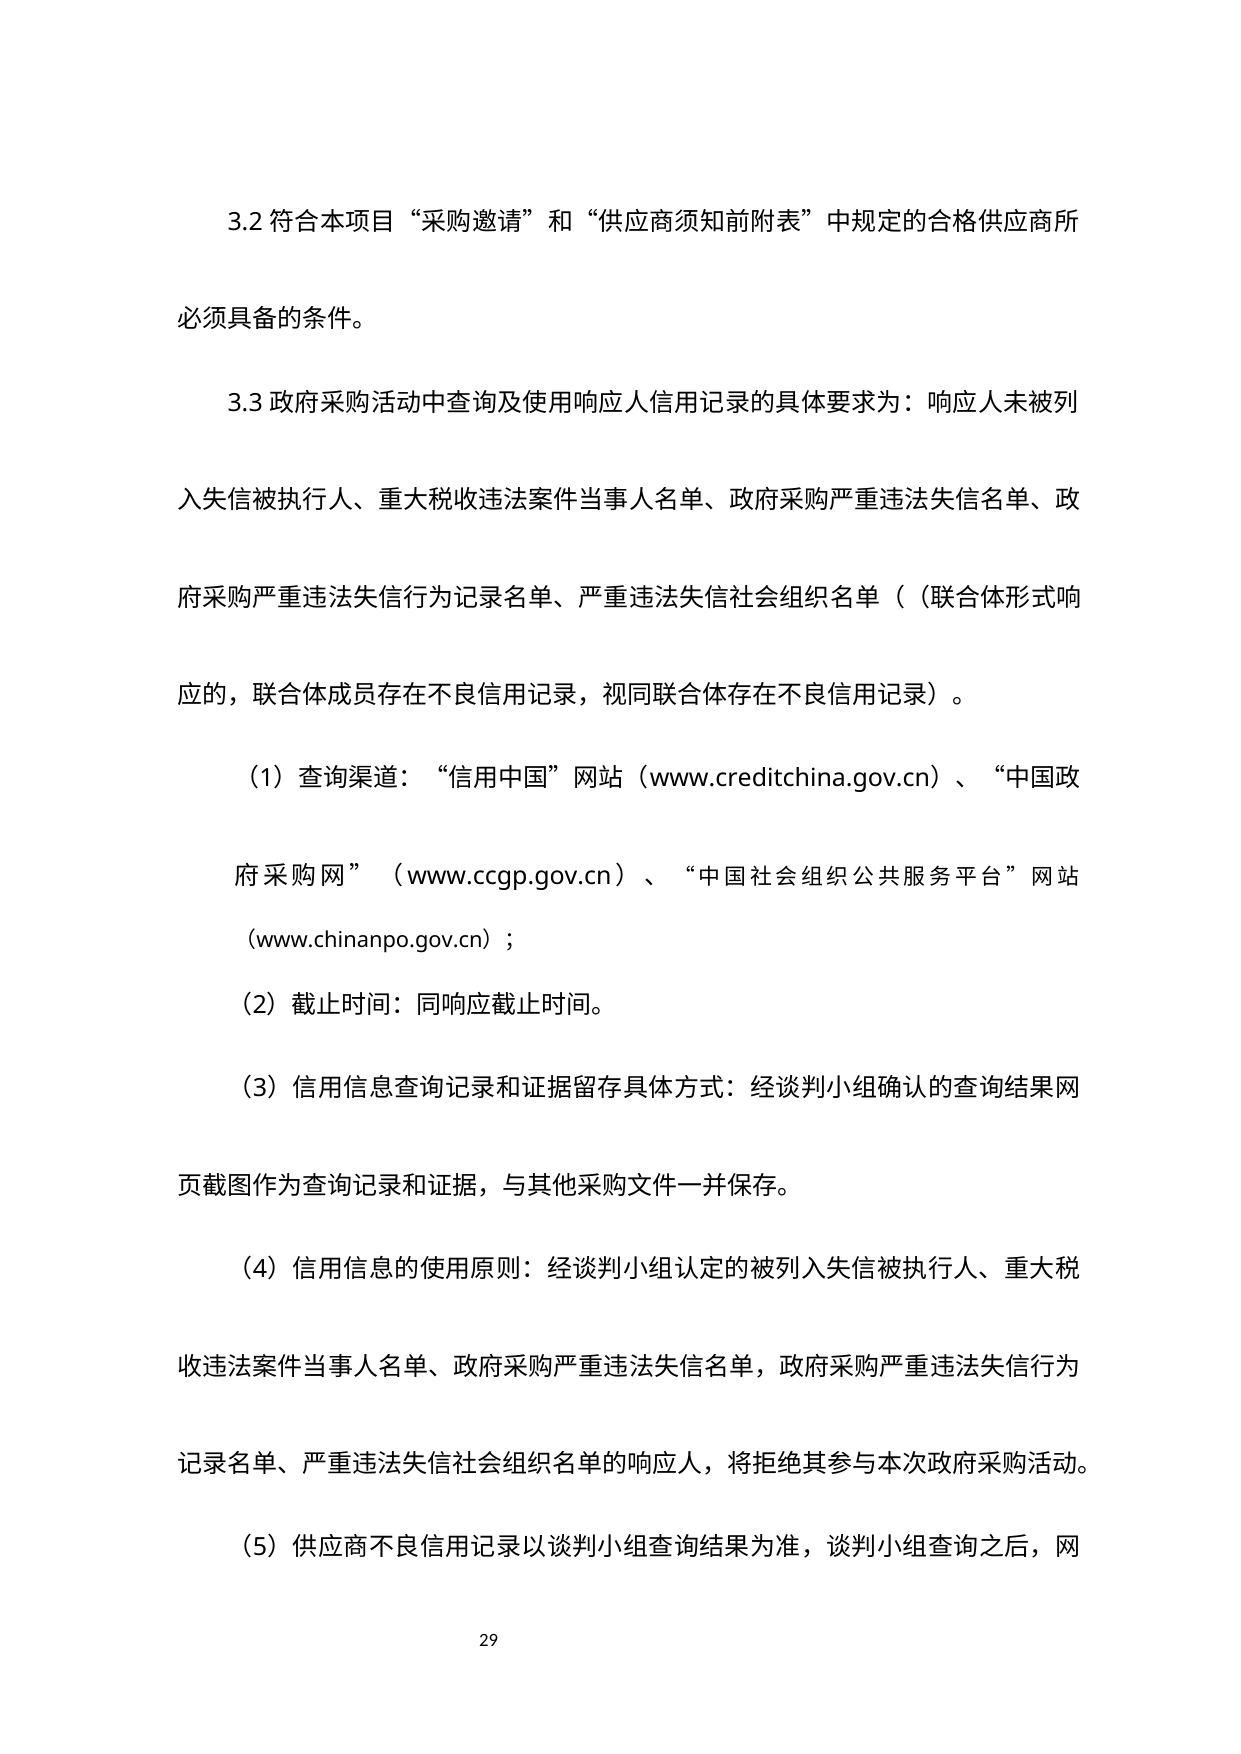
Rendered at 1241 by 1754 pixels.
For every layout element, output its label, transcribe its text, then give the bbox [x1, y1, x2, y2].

text （4）信用信息的使用原则：经谈判小组认定的被列入失信被执行人、重大税收违法案件当事人名单、政府采购严重违法失信名单，政府采购严重违法失信行为记录名单、严重违法失信社会组织名单的响应人，将拒绝其参与本次政府采购活动。 [177, 1234, 1081, 1494]
list （1）查询渠道：“信用中国”网站（www.creditchina.gov.cn）、“中国政府采购网”（www.ccgp.gov.cn）、“中国社会组织公共服务平台”网站（www.chinanpo.gov.cn）； [234, 743, 1081, 954]
text （3）信用信息查询记录和证据留存具体方式：经谈判小组确认的查询结果网页截图作为查询记录和证据，与其他采购文件一并保存。 [177, 1053, 1081, 1216]
text （2）截止时间：同响应截止时间。 [177, 970, 1081, 1035]
text 3.2 符合本项目“采购邀请”和“供应商须知前附表”中规定的合格供应商所必须具备的条件。 [177, 187, 1081, 349]
text （5）供应商不良信用记录以谈判小组查询结果为准，谈判小组查询之后，网站信息发生的任何变更不再作为评审依据，供应商自行提供的与网站信息不一致的其他证明材料亦不作为评审依据。 [177, 1512, 1081, 1577]
text 3.3 政府采购活动中查询及使用响应人信用记录的具体要求为：响应人未被列入失信被执行人、重大税收违法案件当事人名单、政府采购严重违法失信名单、政府采购严重违法失信行为记录名单、严重违法失信社会组织名单（（联合体形式响应的，联合体成员存在不良信用记录，视同联合体存在不良信用记录）。 [177, 368, 1081, 725]
